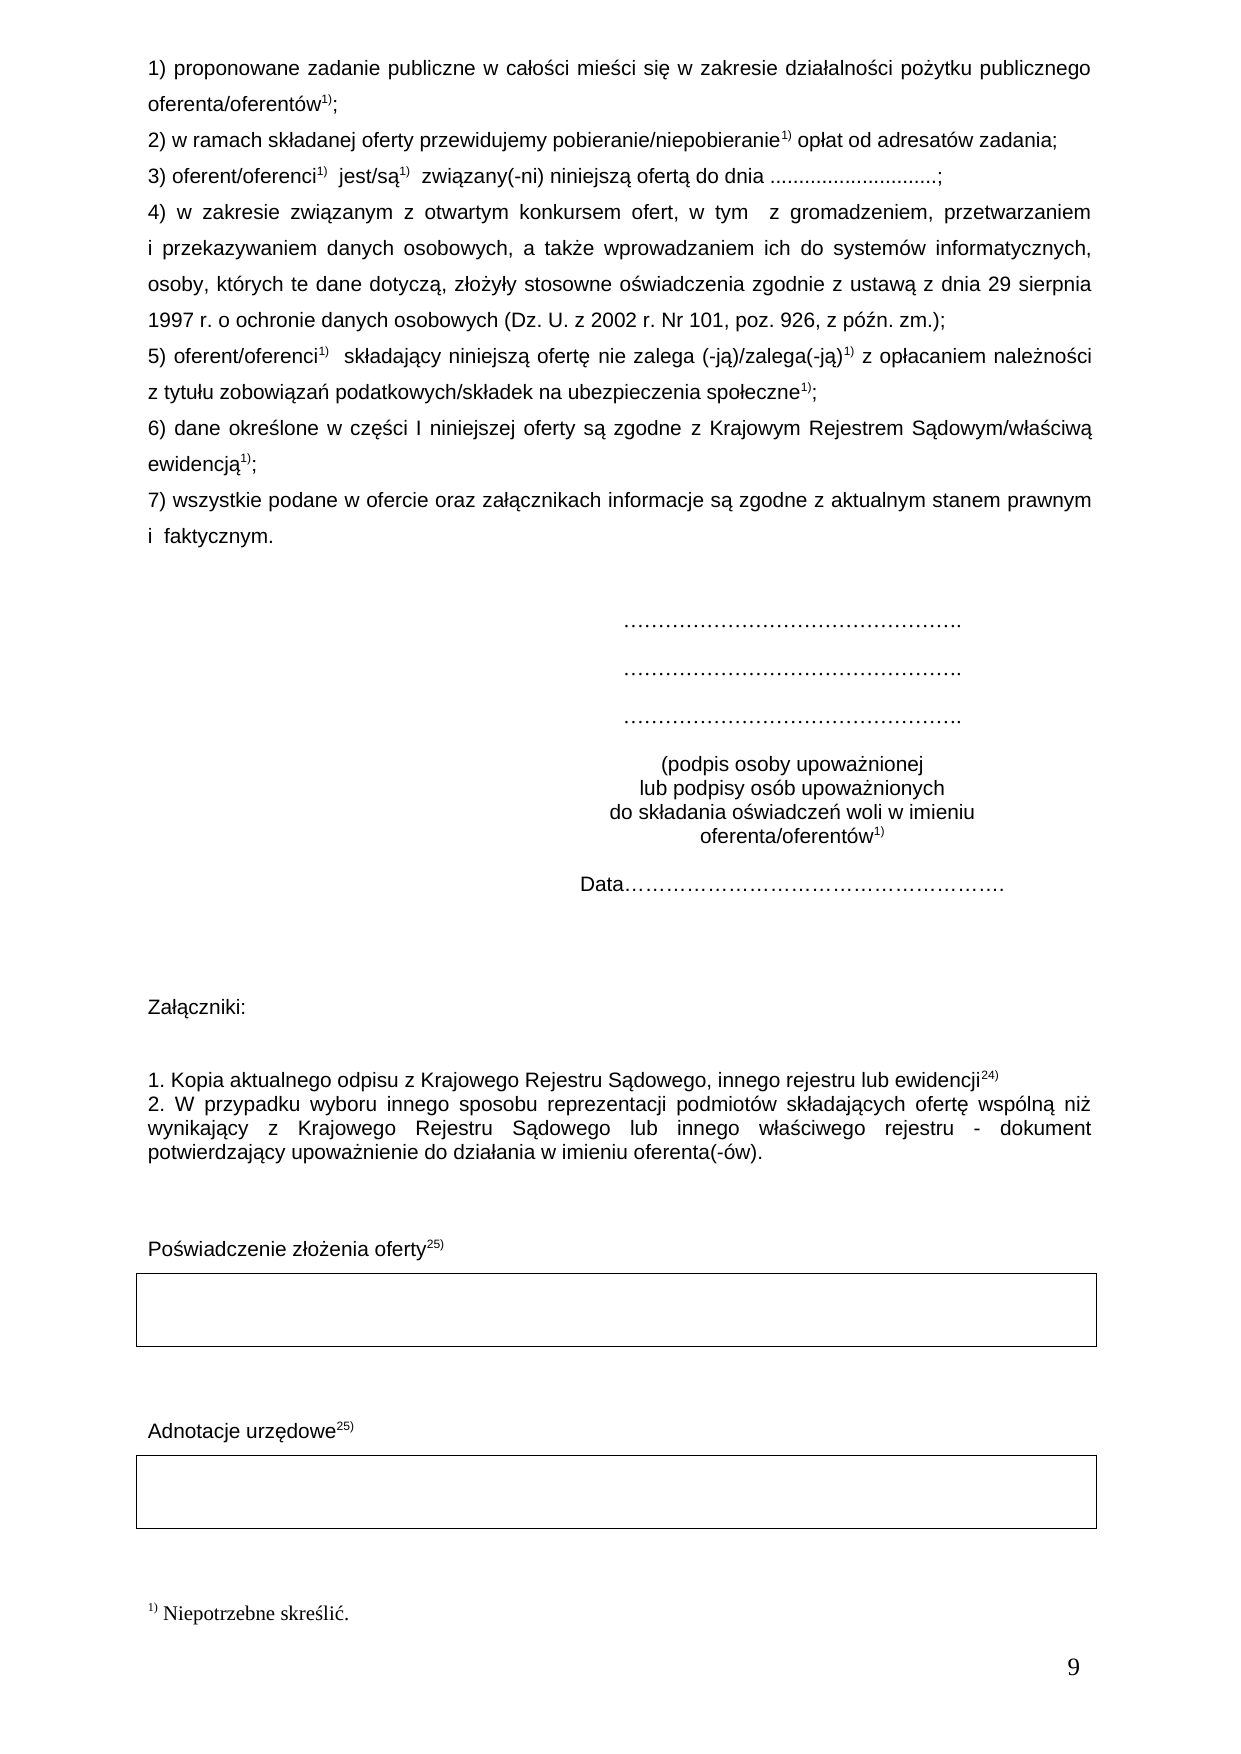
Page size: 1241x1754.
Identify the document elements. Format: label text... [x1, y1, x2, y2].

text 1) proponowane zadanie publiczne w całości mieści się w zakresie działalności pożytku publicznego oferenta/oferentów1); [148, 56, 1092, 116]
text 3) oferent/oferenci1) jest/są1) związany(-ni) niniejszą ofertą do dnia .............................; [148, 164, 1092, 188]
text Adnotacje urzędowe25) [148, 1419, 1093, 1443]
table_header [137, 1456, 1096, 1527]
table_header …………………………………………. …………………………………………. …………………………………………. (podpis osoby upoważnionej lub podpisy osób upoważnionych do składania oświadczeń woli w imieniu oferenta/oferentów1) Data………………………………………………. [493, 584, 1092, 922]
text 5) oferent/oferenci1) składający niniejszą ofertę nie zalega (-ją)/zalega(-ją)1) z opłacaniem należności z tytułu zobowiązań podatkowych/składek na ubezpieczenia społeczne1); [148, 344, 1092, 404]
text Poświadczenie złożenia oferty25) [148, 1237, 1093, 1261]
text 6) dane określone w części I niniejszej oferty są zgodne z Krajowym Rejestrem Sądowym/właściwą ewidencją1); [148, 416, 1092, 476]
text 7) wszystkie podane w ofercie oraz załącznikach informacje są zgodne z aktualnym stanem prawnym i faktycznym. [148, 487, 1092, 547]
text 4) w zakresie związanym z otwartym konkursem ofert, w tym z gromadzeniem, przetwarzaniem i przekazywaniem danych osobowych, a także wprowadzaniem ich do systemów informatycznych, osoby, których te dane dotyczą, złożyły stosowne oświadczenia zgodnie z ustawą z dnia 29 sierpnia 1997 r. o ochronie danych osobowych (Dz. U. z 2002 r. Nr 101, poz. 926, z późn. zm.); [148, 200, 1092, 332]
text Załączniki: [148, 995, 1093, 1019]
text 2. W przypadku wyboru innego sposobu reprezentacji podmiotów składających ofertę wspólną niż wynikający z Krajowego Rejestru Sądowego lub innego właściwego rejestru - dokument potwierdzający upoważnienie do działania w imieniu oferenta(-ów). [148, 1092, 1093, 1164]
text 1) Niepotrzebne skreślić. [148, 1601, 1093, 1624]
table_header [137, 1274, 1096, 1346]
text 1. Kopia aktualnego odpisu z Krajowego Rejestru Sądowego, innego rejestru lub ewidencji24) [148, 1068, 1093, 1092]
text 2) w ramach składanej oferty przewidujemy pobieranie/niepobieranie1) opłat od adresatów zadania; [148, 128, 1092, 152]
